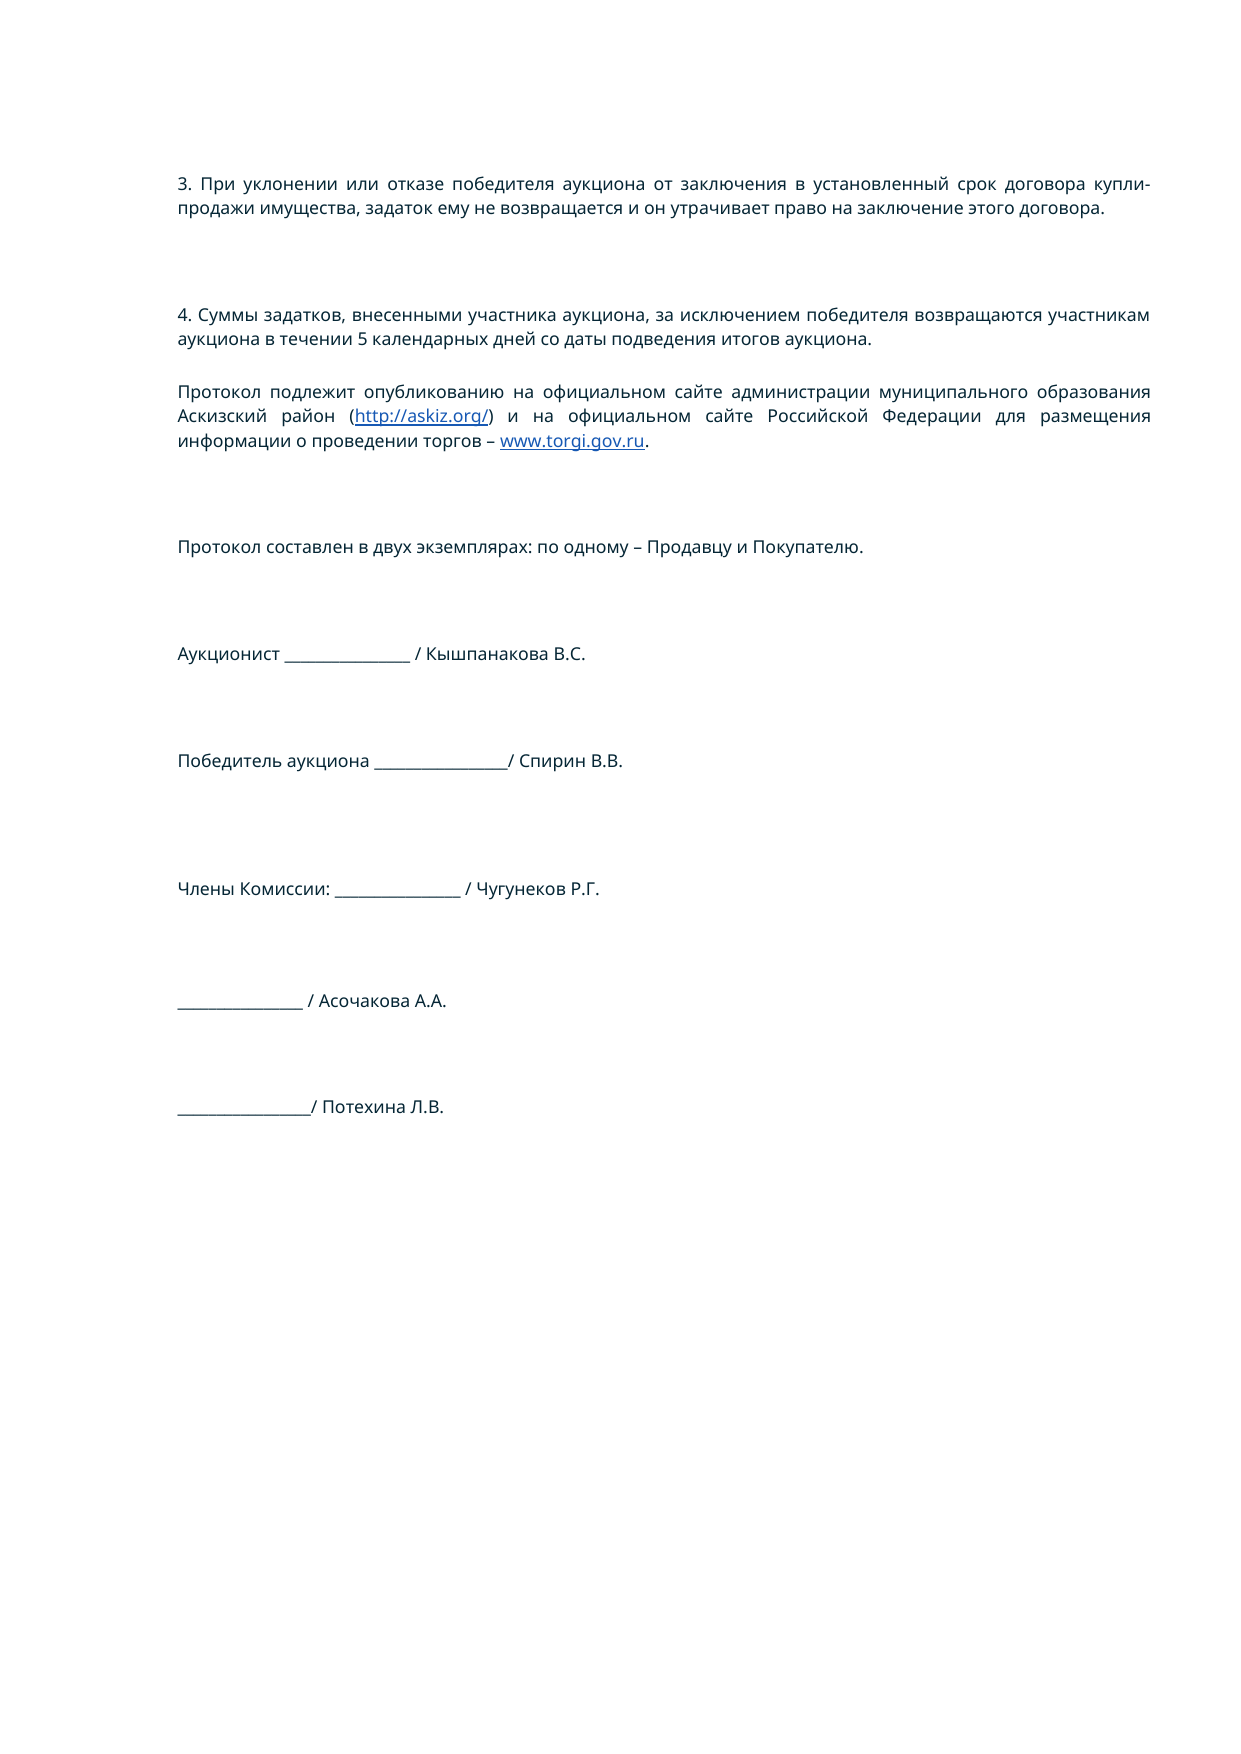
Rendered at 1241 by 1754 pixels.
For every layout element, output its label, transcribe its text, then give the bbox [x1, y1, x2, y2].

text Аукционист ________________ / Кышпанакова В.С. [177, 641, 1152, 666]
text Протокол составлен в двух экземплярах: по одному – Продавцу и Покупателю. [177, 535, 1152, 559]
text 3. При уклонении или отказе победителя аукциона от заключения в установленный срок договора купли-продажи имущества, задаток ему не возвращается и он утрачивает право на заключение этого договора. [177, 171, 1152, 220]
text Протокол подлежит опубликованию на официальном сайте администрации муниципального образования Аскизский район (http://askiz.org/) и на официальном сайте Российской Федерации для размещения информации о проведении торгов – www.torgi.gov.ru. [177, 380, 1152, 452]
text Члены Комиссии: ________________ / Чугунеков Р.Г. [177, 855, 1152, 906]
text _________________/ Потехина Л.В. [177, 1095, 1152, 1119]
text Победитель аукциона _________________/ Спирин В.В. [177, 748, 1152, 772]
text ________________ / Асочакова А.А. [177, 988, 1152, 1012]
text 4. Суммы задатков, внесенными участника аукциона, за исключением победителя возвращаются участникам аукциона в течении 5 календарных дней со даты подведения итогов аукциона. [177, 302, 1152, 351]
